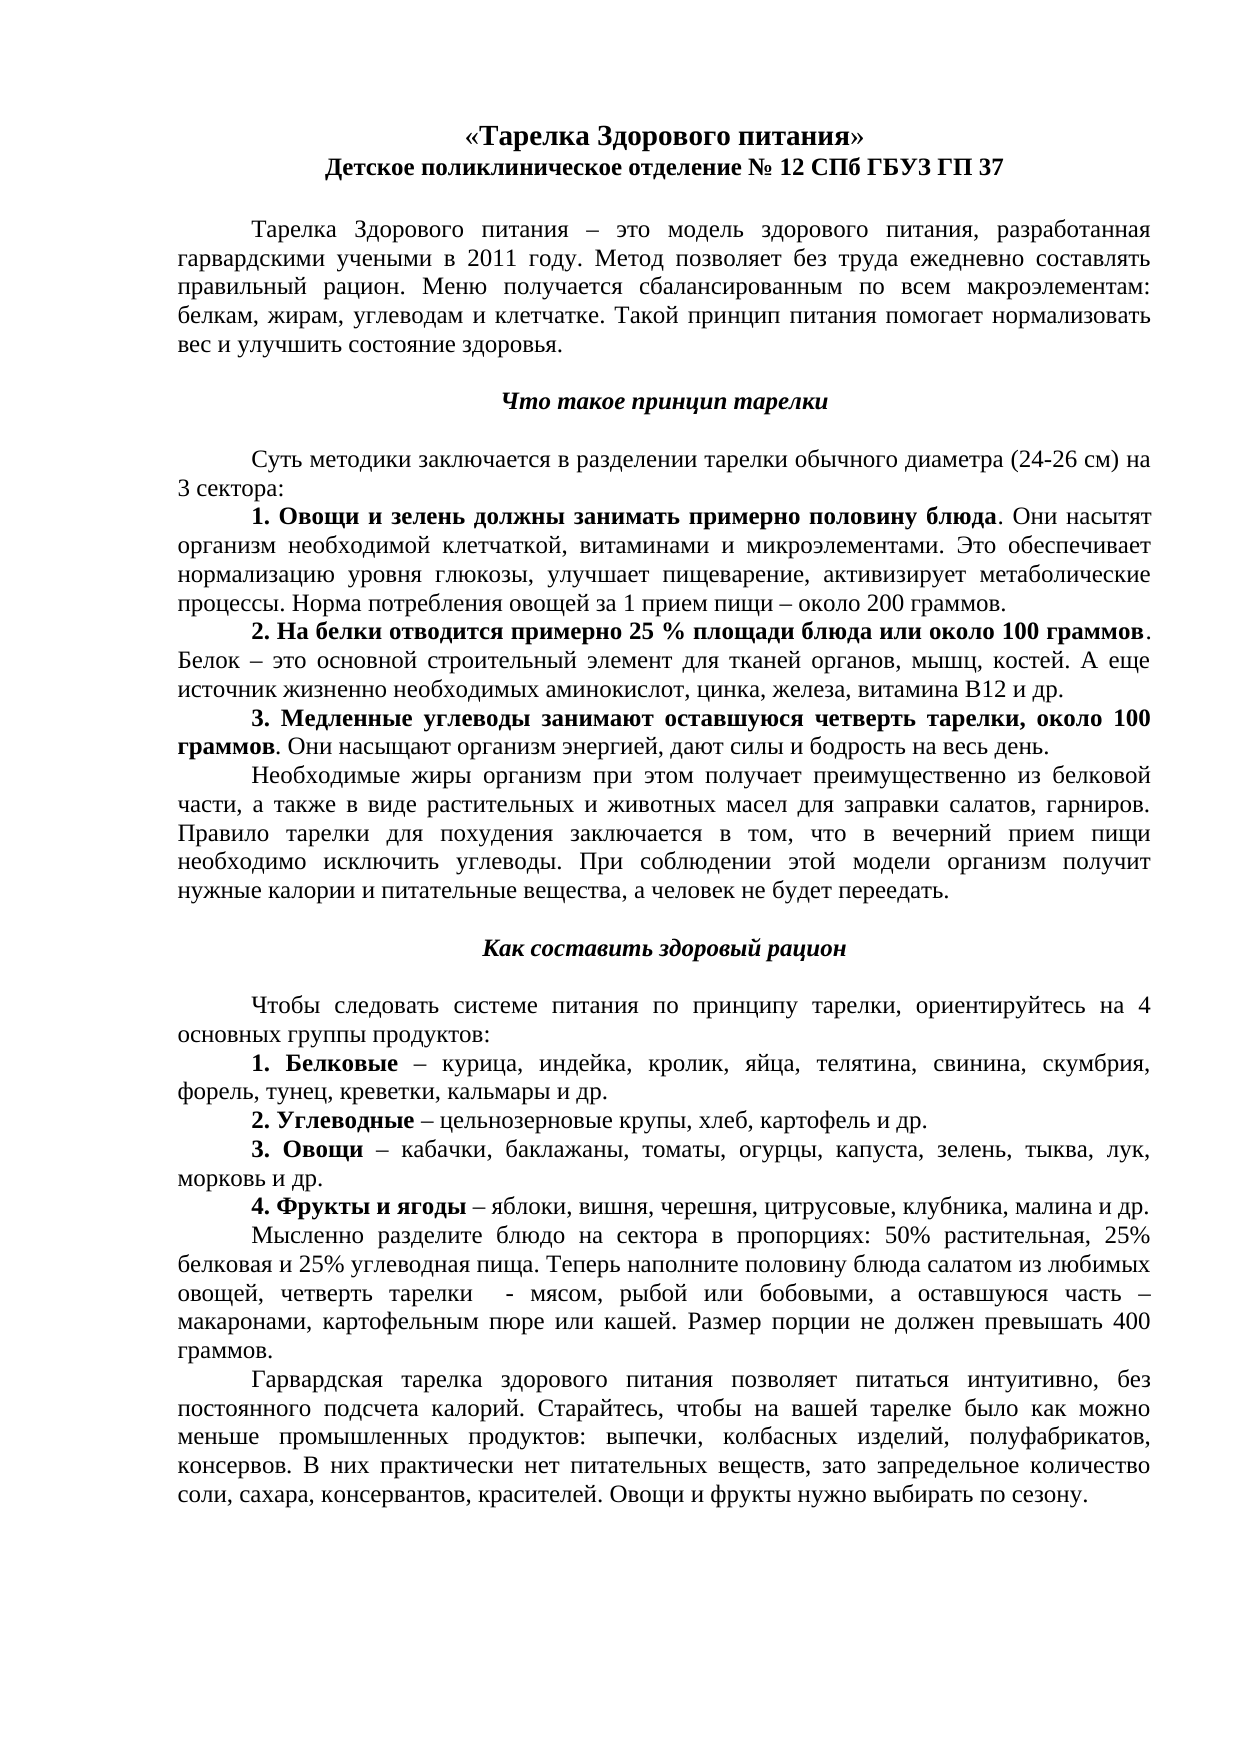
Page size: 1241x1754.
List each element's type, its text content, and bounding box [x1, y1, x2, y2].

text «Тарелка Здорового питания» [177, 118, 1152, 152]
text 1. Белковые – курица, индейка, кролик, яйца, телятина, свинина, скумбрия, форель, тунец, креветки, кальмары и др. [177, 1048, 1152, 1105]
text Детское поликлиническое отделение № 12 СПб ГБУЗ ГП 37 [177, 152, 1152, 180]
text 3. Овощи – кабачки, баклажаны, томаты, огурцы, капуста, зелень, тыква, лук, морковь и др. [177, 1134, 1152, 1191]
text 1. Овощи и зелень должны занимать примерно половину блюда. Они насытят организм необходимой клетчаткой, витаминами и микроэлементами. Это обеспечивает нормализацию уровня глюкозы, улучшает пищеварение, активизирует метаболические процессы. Норма потребления овощей за 1 прием пищи – около 200 граммов. [177, 501, 1152, 616]
text Мысленно разделите блюдо на сектора в пропорциях: 50% растительная, 25% белковая и 25% углеводная пища. Теперь наполните половину блюда салатом из любимых овощей, четверть тарелки - мясом, рыбой или бобовыми, а оставшуюся часть – макаронами, картофельным пюре или кашей. Размер порции не должен превышать 400 граммов. [177, 1220, 1152, 1364]
text 2. Углеводные – цельнозерновые крупы, хлеб, картофель и др. [177, 1105, 1152, 1134]
text Суть методики заключается в разделении тарелки обычного диаметра (24-26 см) на 3 сектора: [177, 444, 1152, 501]
text 2. На белки отводится примерно 25 % площади блюда или около 100 граммов. Белок – это основной строительный элемент для тканей органов, мышц, костей. А еще источник жизненно необходимых аминокислот, цинка, железа, витамина В12 и др. [177, 616, 1152, 703]
text Что такое принцип тарелки [177, 386, 1152, 415]
text Необходимые жиры организм при этом получает преимущественно из белковой части, а также в виде растительных и животных масел для заправки салатов, гарниров. Правило тарелки для похудения заключается в том, что в вечерний прием пищи необходимо исключить углеводы. При соблюдении этой модели организм получит нужные калории и питательные вещества, а человек не будет переедать. [177, 760, 1152, 904]
text Как составить здоровый рацион [177, 933, 1152, 961]
text Чтобы следовать системе питания по принципу тарелки, ориентируйтесь на 4 основных группы продуктов: [177, 990, 1152, 1048]
text 4. Фрукты и ягоды – яблоки, вишня, черешня, цитрусовые, клубника, малина и др. [177, 1191, 1152, 1220]
text Тарелка Здорового питания – это модель здорового питания, разработанная гарвардскими учеными в 2011 году. Метод позволяет без труда ежедневно составлять правильный рацион. Меню получается сбалансированным по всем макроэлементам: белкам, жирам, углеводам и клетчатке. Такой принцип питания помогает нормализовать вес и улучшить состояние здоровья. [177, 214, 1152, 358]
text 3. Медленные углеводы занимают оставшуюся четверть тарелки, около 100 граммов. Они насыщают организм энергией, дают силы и бодрость на весь день. [177, 703, 1152, 760]
text Гарвардская тарелка здорового питания позволяет питаться интуитивно, без постоянного подсчета калорий. Старайтесь, чтобы на вашей тарелке было как можно меньше промышленных продуктов: выпечки, колбасных изделий, полуфабрикатов, консервов. В них практически нет питательных веществ, зато запредельное количество соли, сахара, консервантов, красителей. Овощи и фрукты нужно выбирать по сезону. [177, 1364, 1152, 1508]
